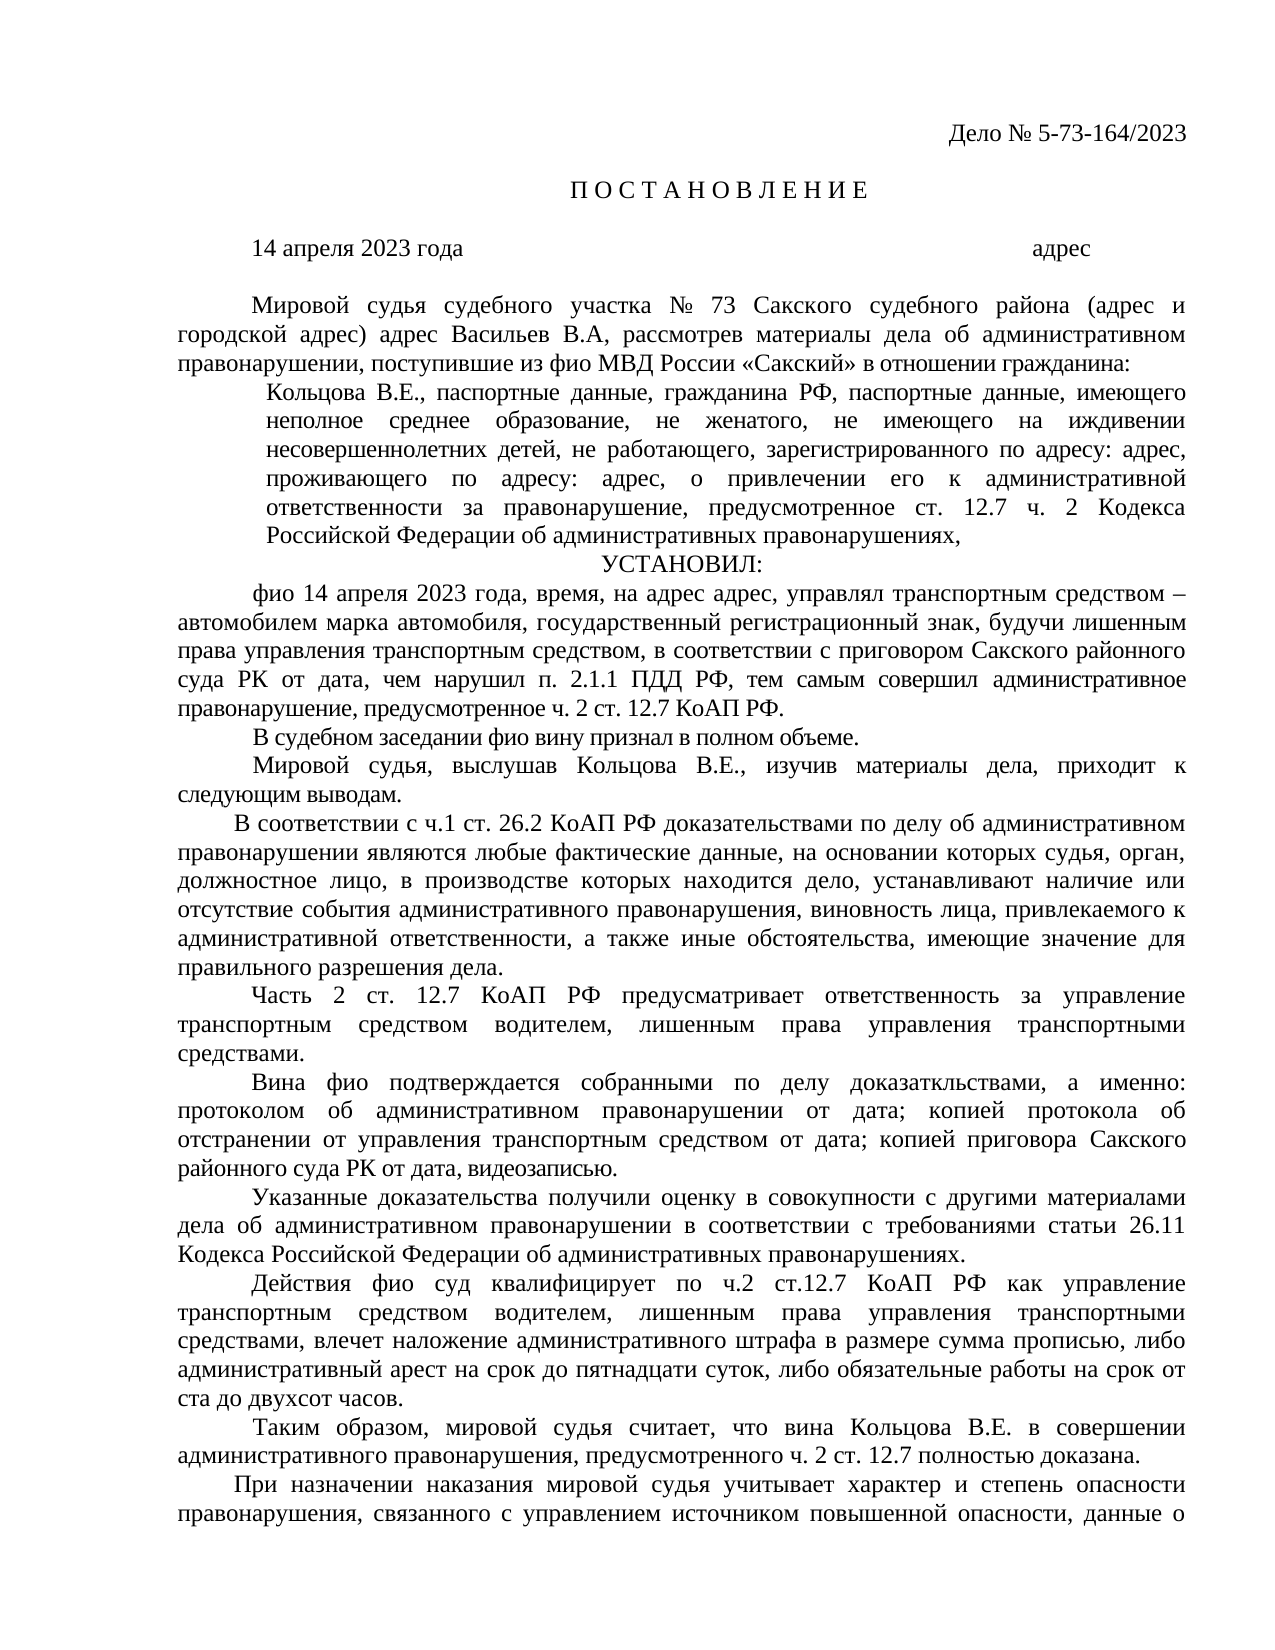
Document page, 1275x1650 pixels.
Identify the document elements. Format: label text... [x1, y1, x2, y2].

text Мировой судья, выслушав Кольцова В.Е., изучив материалы дела, приходит к следующим выводам. [177, 751, 1186, 808]
text 14 апреля 2023 года адрес [177, 233, 1186, 262]
text Часть 2 ст. 12.7 КоАП РФ предусматривает ответственность за управление транспортным средством водителем, лишенным права управления транспортными средствами. [177, 981, 1186, 1067]
text фио 14 апреля 2023 года, время, на адрес адрес, управлял транспортным средством – автомобилем марка автомобиля, государственный регистрационный знак, будучи лишенным права управления транспортным средством, в соответствии с приговором Сакского районного суда РК от дата, чем нарушил п. 2.1.1 ПДД РФ, тем самым совершил административное правонарушение, предусмотренное ч. 2 ст. 12.7 КоАП РФ. [177, 578, 1186, 722]
text Действия фио суд квалифицирует по ч.2 ст.12.7 КоАП РФ как управление транспортным средством водителем, лишенным права управления транспортными средствами, влечет наложение административного штрафа в размере сумма прописью, либо административный арест на срок до пятнадцати суток, либо обязательные работы на срок от ста до двухсот часов. [177, 1268, 1186, 1412]
text В судебном заседании фио вину признал в полном объеме. [177, 722, 1186, 751]
text Кольцова В.Е., паспортные данные, гражданина РФ, паспортные данные, имеющего неполное среднее образование, не женатого, не имеющего на иждивении несовершеннолетних детей, не работающего, зарегистрированного по адресу: адрес, проживающего по адресу: адрес, о привлечении его к административной ответственности за правонарушение, предусмотренное ст. 12.7 ч. 2 Кодекса Российской Федерации об административных правонарушениях, [266, 377, 1186, 549]
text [177, 1469, 1186, 1527]
text В соответствии с ч.1 ст. 26.2 КоАП РФ доказательствами по делу об административном правонарушении являются любые фактические данные, на основании которых судья, орган, должностное лицо, в производстве которых находится дело, устанавливают наличие или отсутствие события административного правонарушения, виновность лица, привлекаемого к административной ответственности, а также иные обстоятельства, имеющие значение для правильного разрешения дела. [177, 808, 1186, 981]
text Таким образом, мировой судья считает, что вина Кольцова В.Е. в совершении административного правонарушения, предусмотренного ч. 2 ст. 12.7 полностью доказана. [177, 1412, 1186, 1469]
text П О С Т А Н О В Л Е Н И Е [177, 176, 1186, 204]
text Указанные доказательства получили оценку в совокупности с другими материалами дела об административном правонарушении в соответствии с требованиями статьи 26.11 Кодекса Российской Федерации об административных правонарушениях. [177, 1182, 1186, 1268]
text УСТАНОВИЛ: [177, 549, 1186, 578]
text Вина фио подтверждается собранными по делу доказаткльствами, а именно: протоколом об административном правонарушении от дата; копией протокола об отстранении от управления транспортным средством от дата; копией приговора Сакского районного суда РК от дата, видеозаписью. [177, 1067, 1186, 1182]
text Дело № 5-73-164/2023 [177, 118, 1186, 147]
text Мировой судья судебного участка № 73 Сакского судебного района (адрес и городской адрес) адрес Васильев В.А, рассмотрев материалы дела об административном правонарушении, поступившие из фио МВД России «Сакский» в отношении гражданина: [177, 291, 1186, 377]
